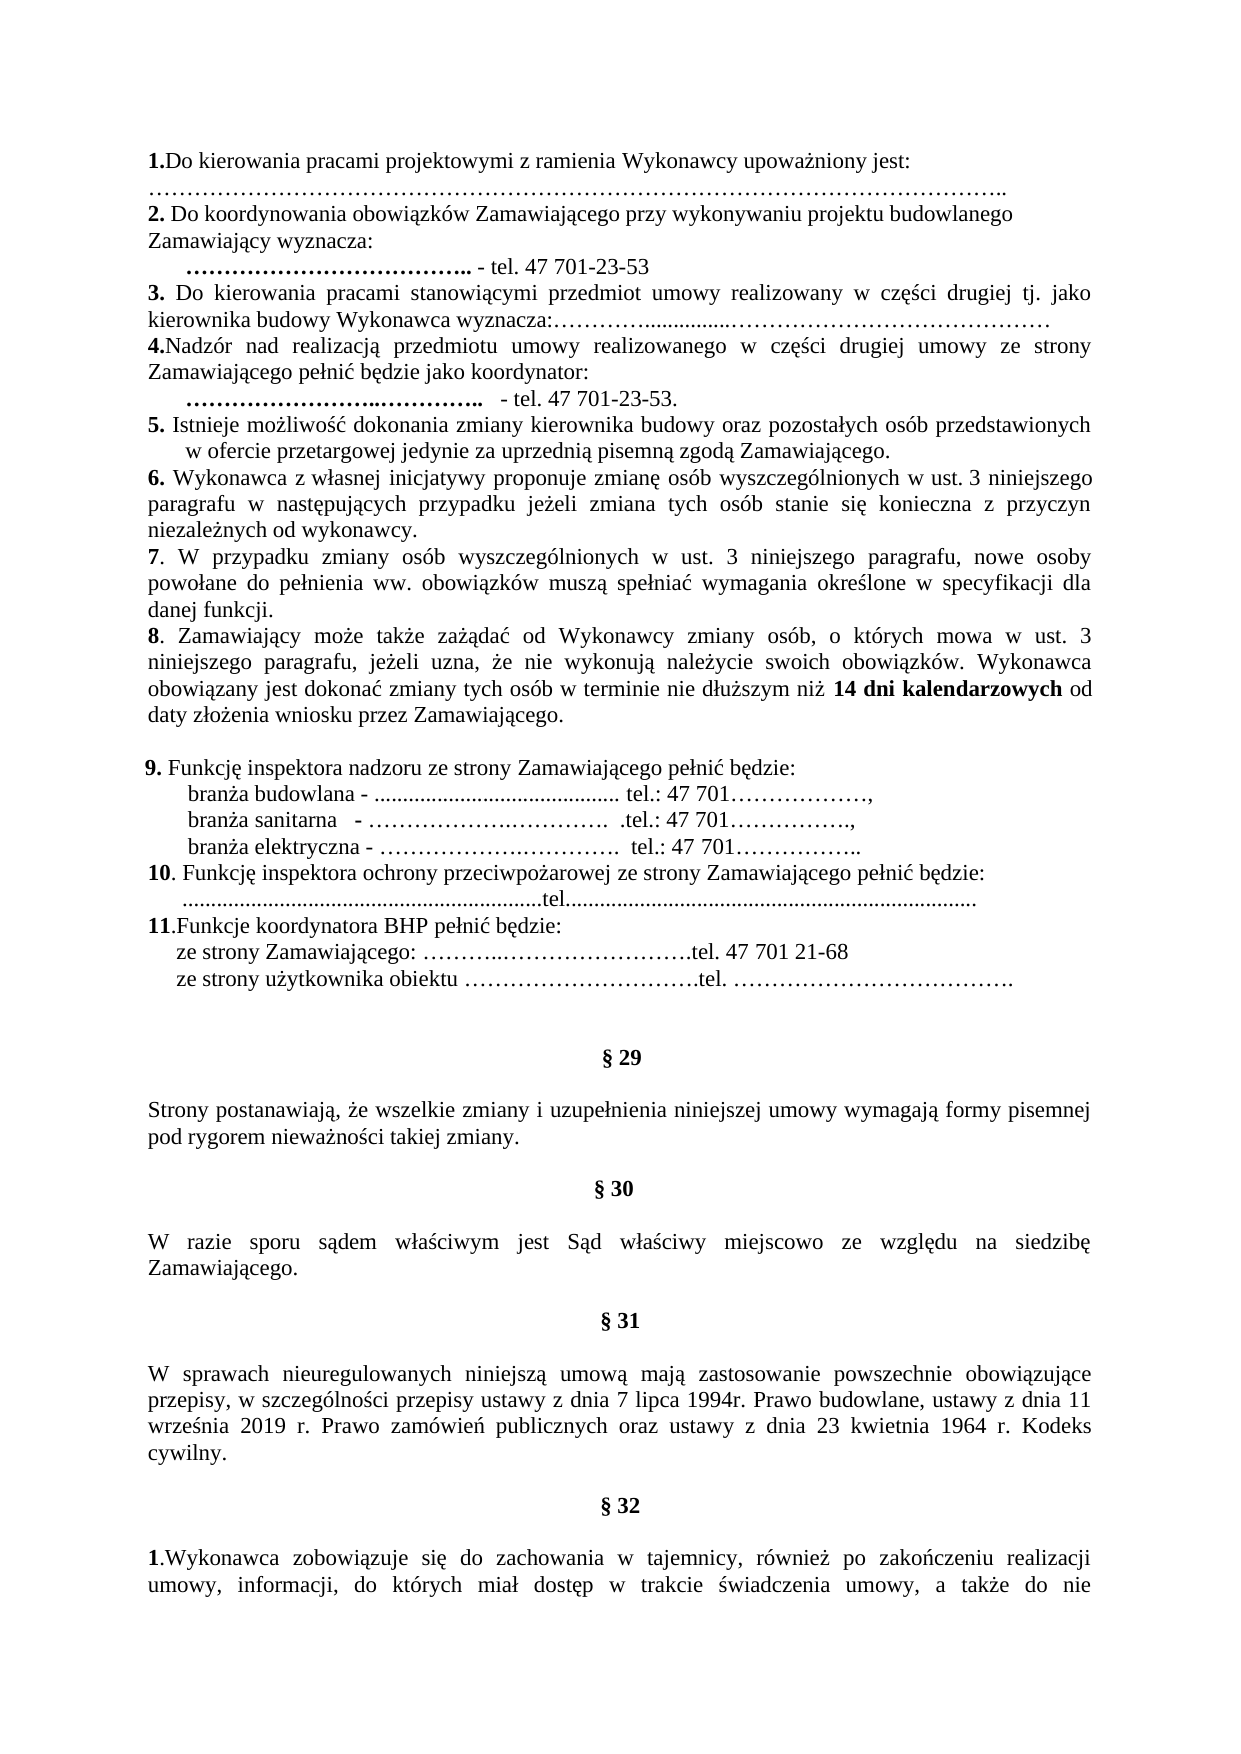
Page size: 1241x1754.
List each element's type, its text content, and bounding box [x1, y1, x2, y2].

text § 30 [148, 1175, 1093, 1202]
text 6. Wykonawca z własnej inicjatywy proponuje zmianę osób wyszczególnionych w ust. 3 niniejszego paragrafu w następujących przypadku jeżeli zmiana tych osób stanie się konieczna z przyczyn niezależnych od wykonawcy. [148, 464, 1093, 543]
text 4.Nadzór nad realizacją przedmiotu umowy realizowanego w części drugiej umowy ze strony Zamawiającego pełnić będzie jako koordynator: [148, 332, 1093, 385]
text 9. Funkcję inspektora nadzoru ze strony Zamawiającego pełnić będzie: [122, 754, 1093, 780]
text branża budowlana - ........................................... tel.: 47 701………………, [148, 780, 1093, 806]
text W razie sporu sądem właściwym jest Sąd właściwy miejscowo ze względu na siedzibę Zamawiającego. [148, 1228, 1093, 1281]
text 1.Do kierowania pracami projektowymi z ramienia Wykonawcy upoważniony jest: [148, 148, 1093, 174]
text ...............................................................tel........................................................................ [148, 886, 1093, 912]
text 3. Do kierowania pracami stanowiącymi przedmiot umowy realizowany w części drugiej tj. jako kierownika budowy Wykonawca wyznacza:…………...............…………………………………… [148, 279, 1093, 332]
text W sprawach nieuregulowanych niniejszą umową mają zastosowanie powszechnie obowiązujące przepisy, w szczególności przepisy ustawy z dnia 7 lipca 1994r. Prawo budowlane, ustawy z dnia 11 września 2019 r. Prawo zamówień publicznych oraz ustawy z dnia 23 kwietnia 1964 r. Kodeks cywilny. [148, 1360, 1093, 1465]
text 10. Funkcję inspektora ochrony przeciwpożarowej ze strony Zamawiającego pełnić będzie: [148, 859, 1093, 886]
text ………………………………………………………………………………………………….. [148, 174, 1093, 200]
text 7. W przypadku zmiany osób wyszczególnionych w ust. 3 niniejszego paragrafu, nowe osoby powołane do pełnienia ww. obowiązków muszą spełniać wymagania określone w specyfikacji dla danej funkcji. [148, 543, 1093, 622]
text 2. Do koordynowania obowiązków Zamawiającego przy wykonywaniu projektu budowlanego Zamawiający wyznacza: [148, 200, 1093, 253]
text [148, 1544, 1093, 1597]
text Strony postanawiają, że wszelkie zmiany i uzupełnienia niniejszej umowy wymagają formy pisemnej pod rygorem nieważności takiej zmiany. [148, 1096, 1093, 1149]
text ……………………..………….. - tel. 47 701-23-53. [185, 385, 1093, 411]
text ze strony Zamawiającego: ………..…………………….tel. 47 701 21-68 [148, 938, 1093, 964]
text § 32 [148, 1492, 1093, 1518]
text branża sanitarna - ……………….…………. .tel.: 47 701……………., [148, 806, 1093, 833]
text 11.Funkcje koordynatora BHP pełnić będzie: [148, 912, 1093, 938]
text branża elektryczna - ……………….…………. tel.: 47 701…………….. [148, 833, 1093, 859]
text § 29 [516, 1044, 1093, 1070]
text 8. Zamawiający może także zażądać od Wykonawcy zmiany osób, o których mowa w ust. 3 niniejszego paragrafu, jeżeli uzna, że nie wykonują należycie swoich obowiązków. Wykonawca obowiązany jest dokonać zmiany tych osób w terminie nie dłuższym niż 14 dni kalendarzowych od daty złożenia wniosku przez Zamawiającego. [148, 622, 1093, 727]
text ze strony użytkownika obiektu ………………………….tel. ………………………………. [148, 964, 1093, 991]
text § 31 [148, 1307, 1093, 1333]
text ……………………………….. - tel. 47 701-23-53 [185, 253, 1093, 279]
text 5. Istnieje możliwość dokonania zmiany kierownika budowy oraz pozostałych osób przedstawionych w ofercie przetargowej jedynie za uprzednią pisemną zgodą Zamawiającego. [148, 411, 1093, 464]
